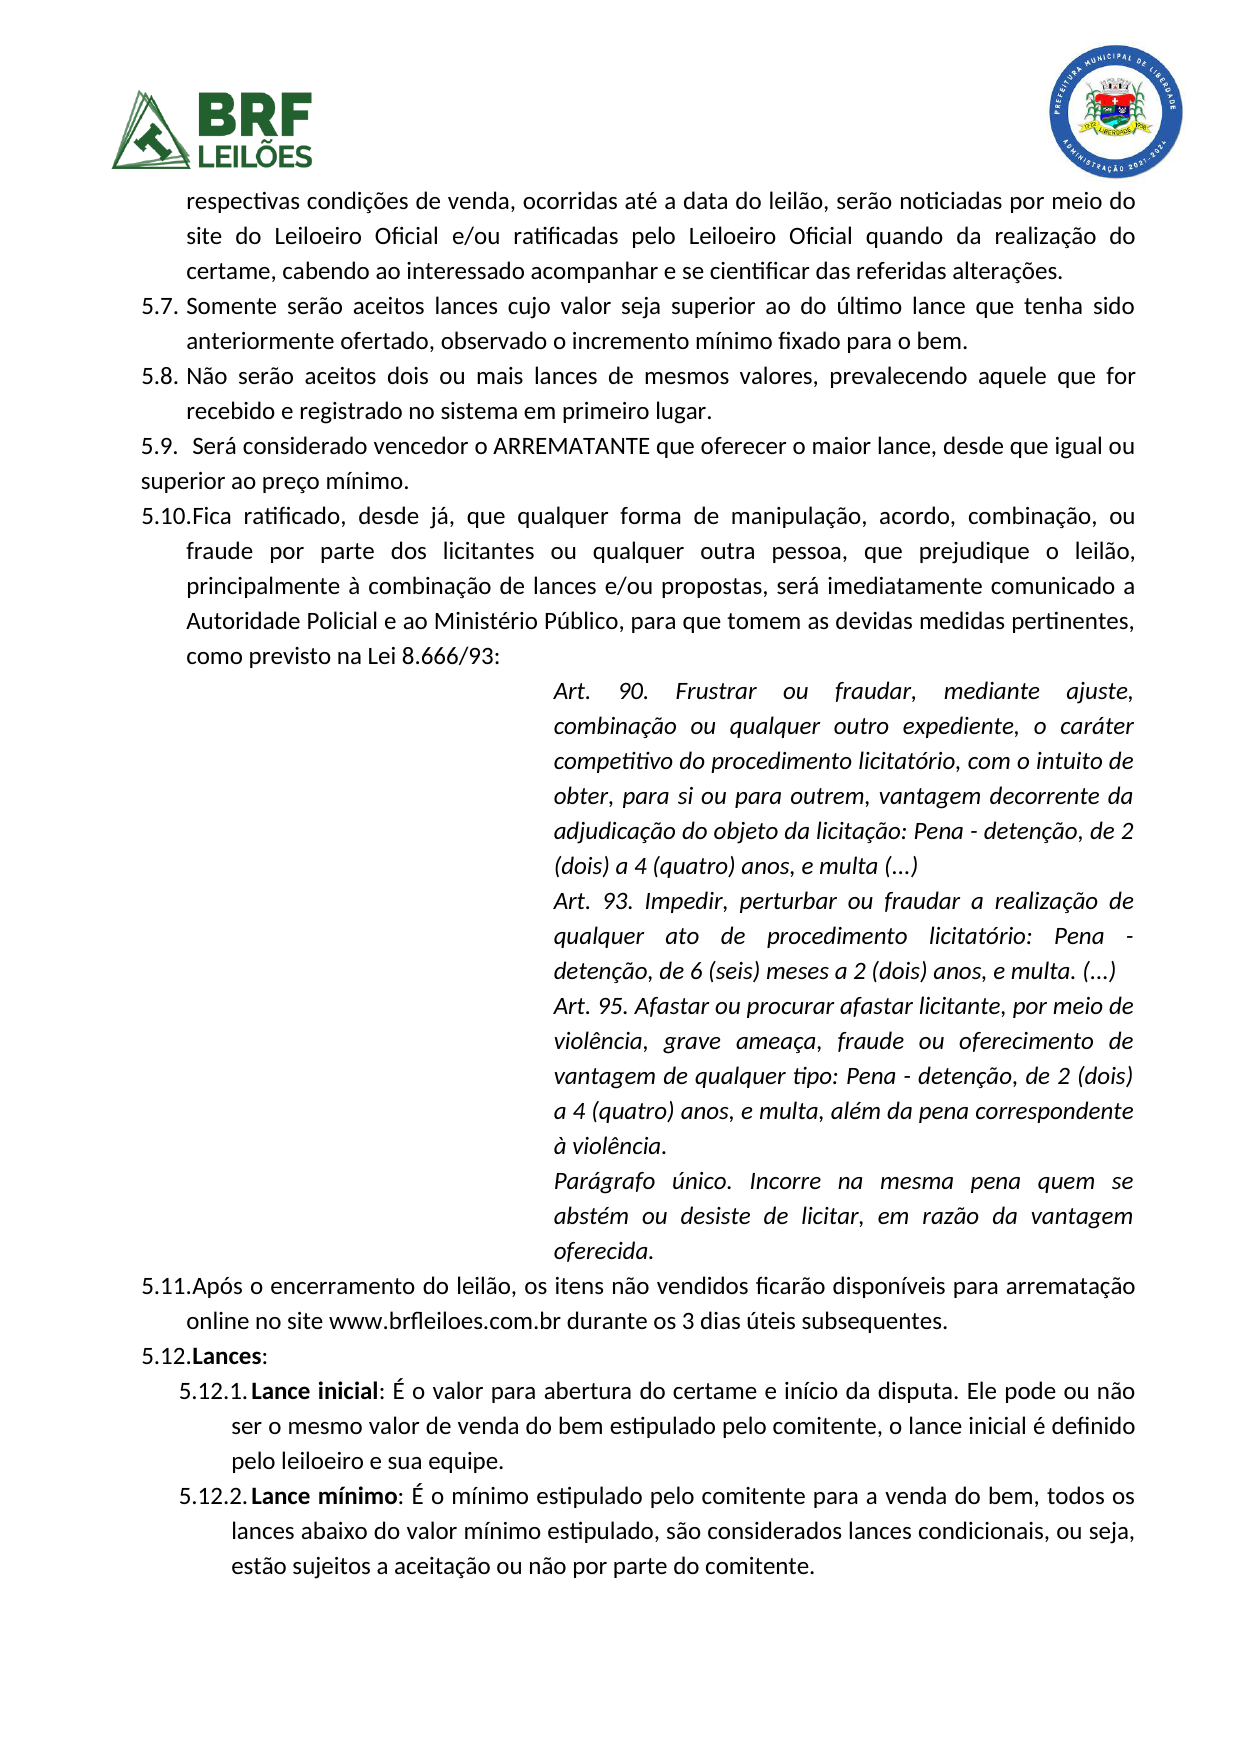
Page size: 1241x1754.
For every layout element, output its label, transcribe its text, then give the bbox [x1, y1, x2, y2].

list Art. 93. Impedir, perturbar ou fraudar a realização de qualquer ato de procedimento licitatório: Pena - detenção, de 6 (seis) meses a 2 (dois) anos, e multa. (...) [553, 885, 1137, 986]
list Não serão aceitos dois ou mais lances de mesmos valores, prevalecendo aquele que for recebido e registrado no sistema em primeiro lugar. [141, 360, 1137, 426]
list Parágrafo único. Incorre na mesma pena quem se abstém ou desiste de licitar, em razão da vantagem oferecida. [553, 1165, 1137, 1266]
picture [103, 73, 320, 185]
list Fica ratificado, desde já, que qualquer forma de manipulação, acordo, combinação, ou fraude por parte dos licitantes ou qualquer outra pessoa, que prejudique o leilão, principalmente à combinação de lances e/ou propostas, será imediatamente comunicado a Autoridade Policial e ao Ministério Público, para que tomem as devidas medidas pertinentes, como previsto na Lei 8.666/93: [141, 500, 1137, 671]
list Após o encerramento do leilão, os itens não vendidos ficarão disponíveis para arrematação online no site www.brfleiloes.com.br durante os 3 dias úteis subsequentes. [141, 1270, 1137, 1336]
list Lance mínimo: É o mínimo estipulado pelo comitente para a venda do bem, todos os lances abaixo do valor mínimo estipulado, são considerados lances condicionais, ou seja, estão sujeitos a aceitação ou não por parte do comitente. [178, 1480, 1137, 1581]
list Art. 90. Frustrar ou fraudar, mediante ajuste, combinação ou qualquer outro expediente, o caráter competitivo do procedimento licitatório, com o intuito de obter, para si ou para outrem, vantagem decorrente da adjudicação do objeto da licitação: Pena - detenção, de 2 (dois) a 4 (quatro) anos, e multa (...) [553, 675, 1137, 881]
list Somente serão aceitos lances cujo valor seja superior ao do último lance que tenha sido anteriormente ofertado, observado o incremento mínimo fixado para o bem. [141, 290, 1137, 356]
list Lance inicial: É o valor para abertura do certame e início da disputa. Ele pode ou não ser o mesmo valor de venda do bem estipulado pelo comitente, o lance inicial é definido pelo leiloeiro e sua equipe. [178, 1375, 1137, 1476]
list Será considerado vencedor o ARREMATANTE que oferecer o maior lance, desde que igual ou superior ao preço mínimo. [141, 430, 1137, 496]
list Art. 95. Afastar ou procurar afastar licitante, por meio de violência, grave ameaça, fraude ou oferecimento de vantagem de qualquer tipo: Pena - detenção, de 2 (dois) a 4 (quatro) anos, e multa, além da pena correspondente à violência. [553, 990, 1137, 1161]
list Lances: [141, 1340, 1137, 1371]
